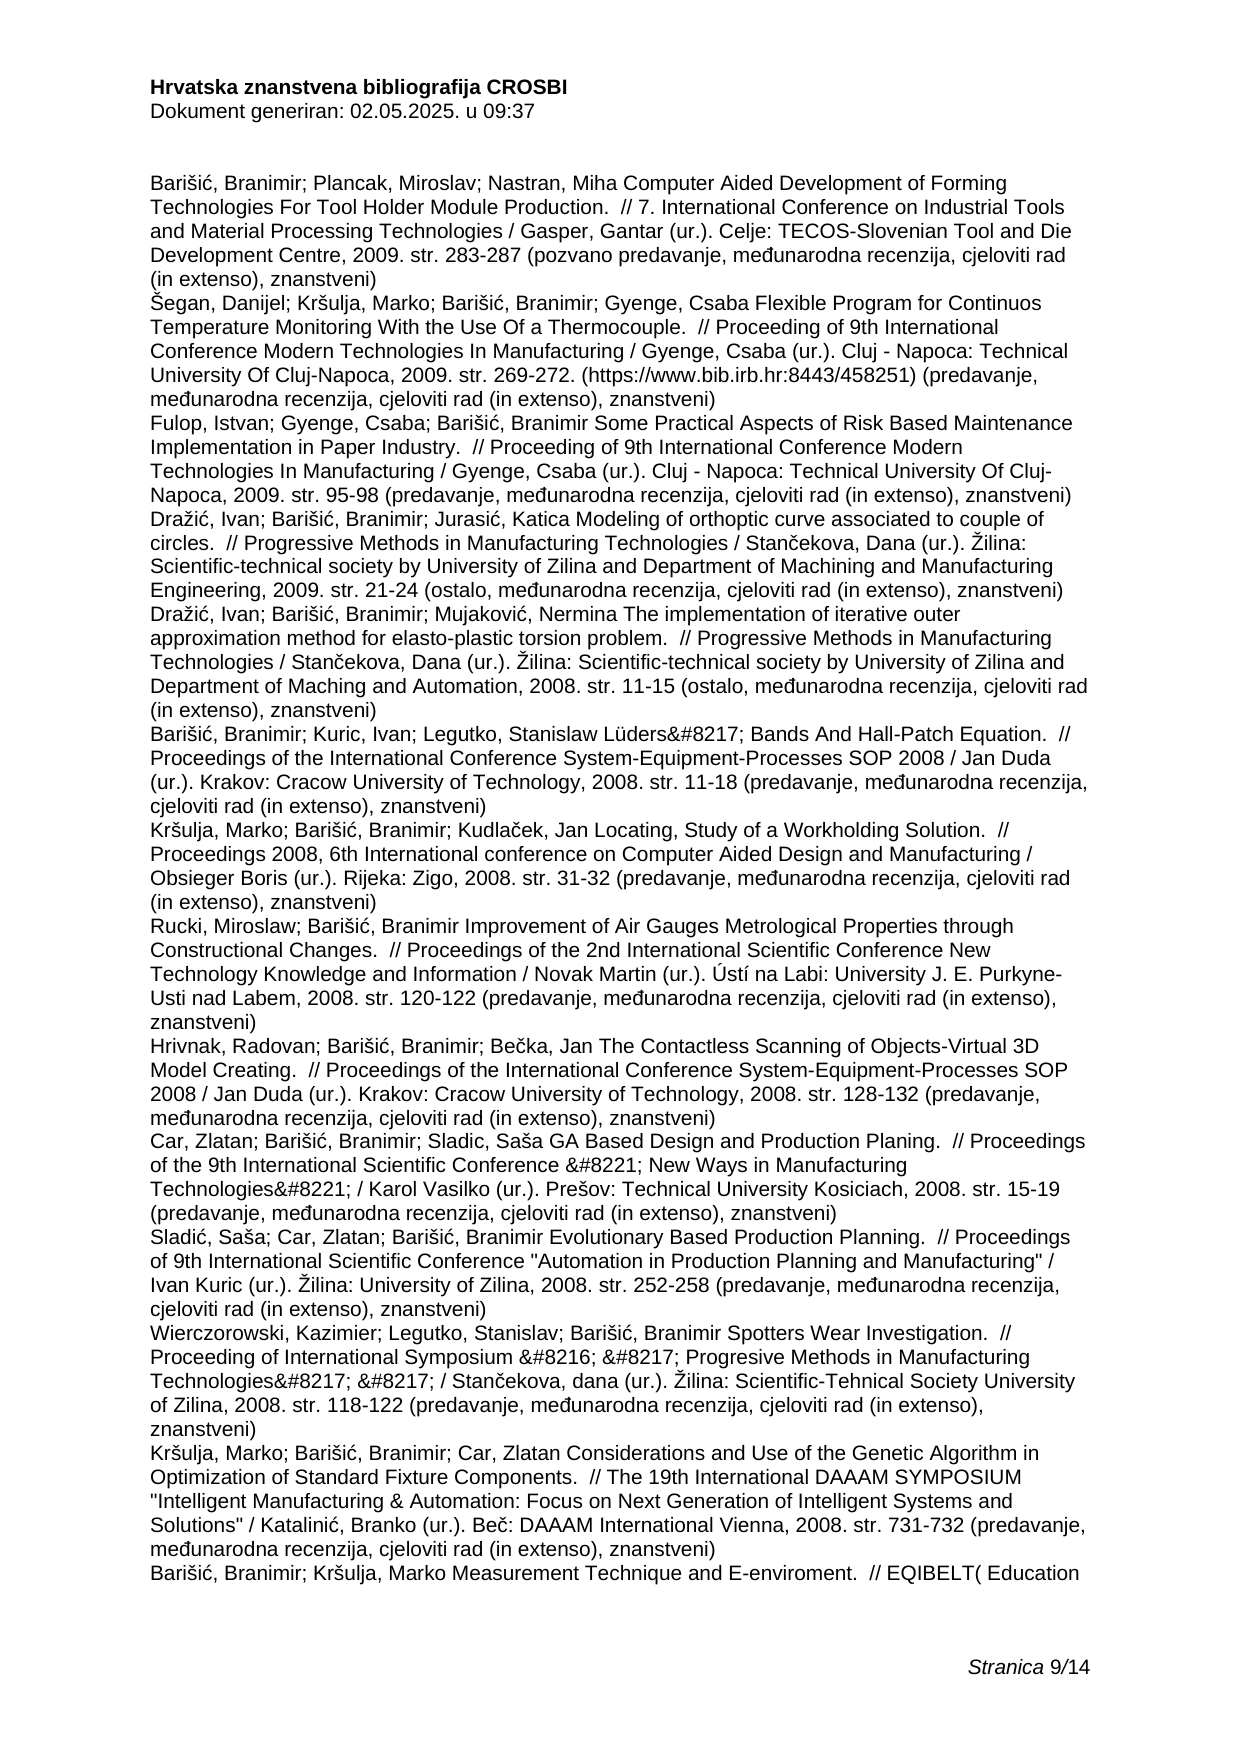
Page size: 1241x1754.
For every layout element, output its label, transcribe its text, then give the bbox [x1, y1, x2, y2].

text Barišić, Branimir; Kuric, Ivan; Legutko, Stanislaw [150, 722, 1090, 818]
text Šegan, Danijel; Kršulja, Marko; Barišić, Branimir; Gyenge, Csaba [150, 291, 1090, 411]
text Car, Zlatan; Barišić, Branimir; Sladic, Saša [150, 1129, 1090, 1225]
text Sladić, Saša; Car, Zlatan; Barišić, Branimir [150, 1225, 1090, 1321]
text Barišić, Branimir; Plancak, Miroslav; Nastran, Miha [150, 171, 1090, 291]
text Rucki, Miroslaw; Barišić, Branimir [150, 914, 1090, 1033]
text Kršulja, Marko; Barišić, Branimir; Car, Zlatan [150, 1441, 1090, 1561]
text Kršulja, Marko; Barišić, Branimir; Kudlaček, Jan [150, 818, 1090, 914]
text Fulop, Istvan; Gyenge, Csaba; Barišić, Branimir [150, 411, 1090, 506]
text Wierczorowski, Kazimier; Legutko, Stanislav; Barišić, Branimir [150, 1321, 1090, 1441]
text Hrivnak, Radovan; Barišić, Branimir; Bečka, Jan [150, 1033, 1090, 1129]
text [150, 1561, 1090, 1584]
text Dražić, Ivan; Barišić, Branimir; Mujaković, Nermina [150, 602, 1090, 722]
text Dražić, Ivan; Barišić, Branimir; Jurasić, Katica [150, 506, 1090, 602]
